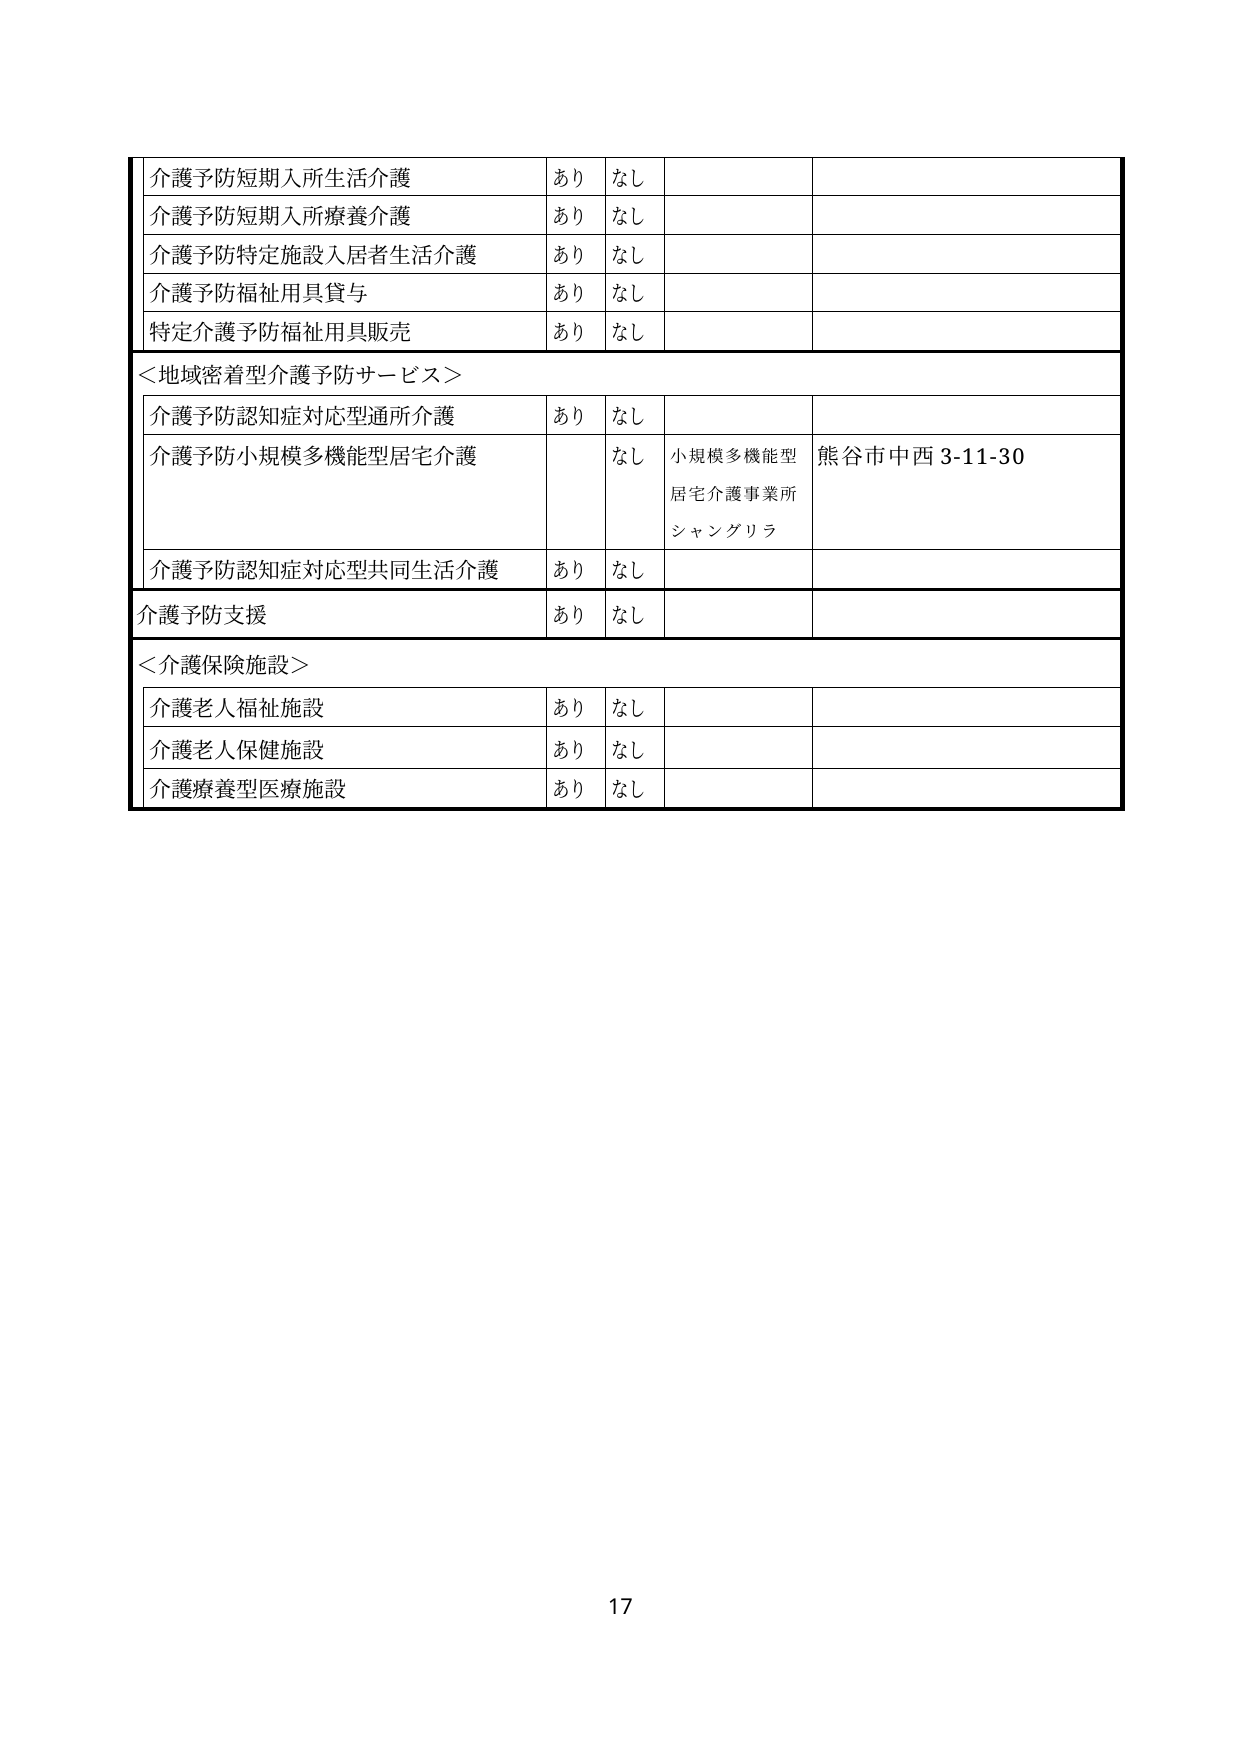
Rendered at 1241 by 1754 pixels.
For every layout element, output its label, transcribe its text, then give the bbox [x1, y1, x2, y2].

table_cell [665, 591, 812, 637]
table_cell なし [606, 274, 664, 311]
table_cell [133, 395, 143, 588]
table_cell 介護予防小規模多機能型居宅介護 [144, 435, 546, 549]
table_cell 特定介護予防福祉用具販売 [144, 312, 546, 349]
table_cell あり [547, 274, 605, 311]
table_cell なし [606, 591, 664, 637]
table_cell [813, 158, 1120, 195]
table_cell 熊谷市中西3-11-30 [813, 435, 1120, 549]
table_cell 介護予防短期入所療養介護 [144, 196, 546, 234]
table_cell あり [547, 312, 605, 349]
table_cell [813, 196, 1120, 234]
table_cell 介護老人福祉施設 [144, 688, 546, 726]
table_cell 小規模多機能型居宅介護事業所シャングリラ [665, 435, 812, 549]
table_cell あり [547, 550, 605, 588]
table_cell [665, 196, 812, 234]
table_cell 介護予防特定施設入居者生活介護 [144, 235, 546, 272]
table_cell [665, 312, 812, 349]
table_cell [665, 688, 812, 726]
table_cell あり [547, 727, 605, 768]
table_cell ＜介護保険施設＞ [133, 640, 1120, 687]
table_cell [665, 550, 812, 588]
table_cell あり [547, 158, 605, 195]
table_cell なし [606, 769, 664, 806]
table_cell [813, 727, 1120, 768]
table_cell [665, 274, 812, 311]
table_cell なし [606, 435, 664, 549]
table_cell なし [606, 396, 664, 433]
table_cell あり [547, 688, 605, 726]
table_cell なし [606, 688, 664, 726]
table_cell あり [547, 591, 605, 637]
table_cell 介護予防短期入所生活介護 [144, 158, 546, 195]
table_cell なし [606, 727, 664, 768]
table_cell ＜地域密着型介護予防サービス＞ [133, 353, 1120, 395]
table_cell あり [547, 769, 605, 806]
table_cell 介護予防支援 [133, 591, 546, 637]
table_cell [665, 235, 812, 272]
table_cell [665, 396, 812, 433]
table_cell [813, 769, 1120, 806]
table_cell [547, 435, 605, 549]
table_cell [665, 727, 812, 768]
table_cell [813, 312, 1120, 349]
table_cell [665, 158, 812, 195]
table_cell [813, 550, 1120, 588]
table_cell 介護予防認知症対応型共同生活介護 [144, 550, 546, 588]
table_cell あり [547, 235, 605, 272]
table_cell 介護療養型医療施設 [144, 769, 546, 806]
table_cell なし [606, 550, 664, 588]
table_cell なし [606, 158, 664, 195]
table_cell [813, 274, 1120, 311]
table_cell 介護予防福祉用具貸与 [144, 274, 546, 311]
table_cell なし [606, 312, 664, 349]
table_cell [813, 591, 1120, 637]
table_cell 介護予防認知症対応型通所介護 [144, 396, 546, 433]
table_cell [813, 396, 1120, 433]
table_cell [133, 687, 143, 806]
table_cell 介護老人保健施設 [144, 727, 546, 768]
table_cell [813, 235, 1120, 272]
table_cell [813, 688, 1120, 726]
table_cell なし [606, 196, 664, 234]
table_cell あり [547, 196, 605, 234]
table_cell なし [606, 235, 664, 272]
table_cell [665, 769, 812, 806]
table_cell あり [547, 396, 605, 433]
